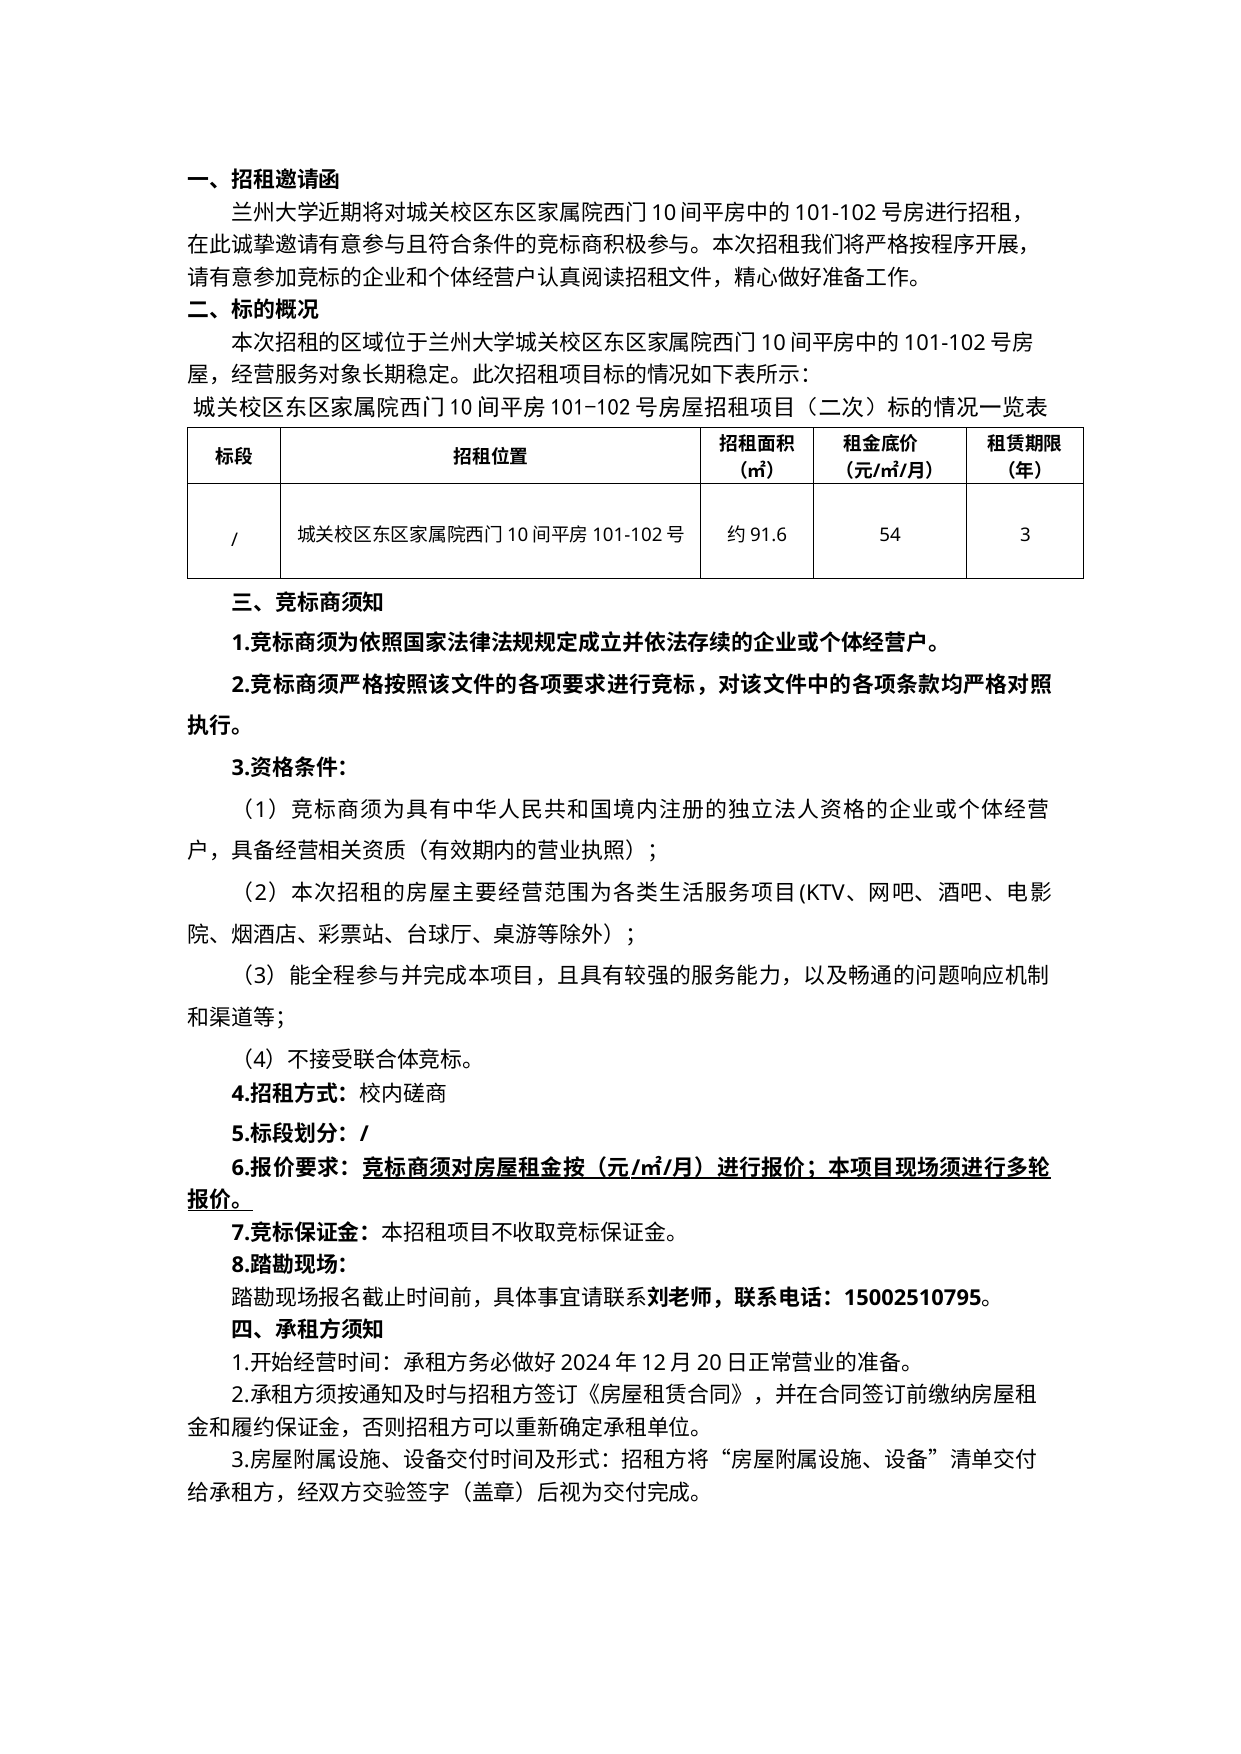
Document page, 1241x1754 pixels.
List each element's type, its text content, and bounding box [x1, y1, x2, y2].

text 5.标段划分：/ [187, 1108, 1053, 1149]
text 兰州大学近期将对城关校区东区家属院西门10间平房中的101-102号房进行招租，在此诚挚邀请有意参与且符合条件的竞标商积极参与。本次招租我们将严格按程序开展，请有意参加竞标的企业和个体经营户认真阅读招租文件，精心做好准备工作。 [187, 194, 1053, 292]
text 3.房屋附属设施、设备交付时间及形式：招租方将“房屋附属设施、设备”清单交付给承租方，经双方交验签字（盖章）后视为交付完成。 [187, 1442, 1053, 1507]
text （4）不接受联合体竞标。 [187, 1034, 1053, 1075]
text 城关校区东区家属院西门10间平房101-102号房屋招租项目（二次）标的情况一览表 [187, 389, 1053, 422]
table_cell 3 [967, 484, 1083, 578]
table_header 招租位置 [281, 428, 700, 483]
table_cell 54 [814, 484, 966, 578]
text 踏勘现场报名截止时间前，具体事宜请联系刘老师，联系电话：15002510795。 [187, 1279, 1053, 1312]
table_header 租金底价 （元/㎡/月） [814, 428, 966, 483]
text （1）竞标商须为具有中华人民共和国境内注册的独立法人资格的企业或个体经营户，具备经营相关资质（有效期内的营业执照）； [187, 784, 1053, 867]
text 6.报价要求：竞标商须对房屋租金按（元/㎡/月）进行报价；本项目现场须进行多轮报价。 [187, 1149, 1053, 1214]
text 4.招租方式：校内磋商 [187, 1075, 1053, 1108]
text 7.竞标保证金：本招租项目不收取竞标保证金。 [187, 1214, 1053, 1247]
text 本次招租的区域位于兰州大学城关校区东区家属院西门10间平房中的101-102号房屋，经营服务对象长期稳定。此次招租项目标的情况如下表所示： [187, 324, 1053, 389]
text 1.竞标商须为依照国家法律法规规定成立并依法存续的企业或个体经营户。 [187, 617, 1053, 659]
text 四、承租方须知 [187, 1312, 1053, 1344]
text 三、竞标商须知 [187, 579, 1053, 617]
text 1.开始经营时间：承租方务必做好2024年12月20日正常营业的准备。 [187, 1344, 1053, 1377]
table_header 标段 [188, 428, 280, 483]
text 2.竞标商须严格按照该文件的各项要求进行竞标，对该文件中的各项条款均严格对照执行。 [187, 659, 1053, 742]
text 一、招租邀请函 [187, 162, 1053, 194]
text 二、标的概况 [187, 292, 1053, 324]
text （3）能全程参与并完成本项目，且具有较强的服务能力，以及畅通的问题响应机制和渠道等； [187, 950, 1053, 1034]
table_header 招租面积 （㎡） [701, 428, 813, 483]
text （2）本次招租的房屋主要经营范围为各类生活服务项目(KTV、网吧、酒吧、电影院、烟酒店、彩票站、台球厅、桌游等除外）； [187, 867, 1053, 950]
text 3.资格条件： [187, 742, 1053, 784]
table_cell / [188, 484, 280, 578]
table_header 租赁期限（年） [967, 428, 1083, 483]
table_cell 城关校区东区家属院西门10间平房101-102号 [281, 484, 700, 578]
table_cell 约91.6 [701, 484, 813, 578]
text 8.踏勘现场： [187, 1247, 1053, 1279]
text 2.承租方须按通知及时与招租方签订《房屋租赁合同》，并在合同签订前缴纳房屋租金和履约保证金，否则招租方可以重新确定承租单位。 [187, 1377, 1053, 1442]
